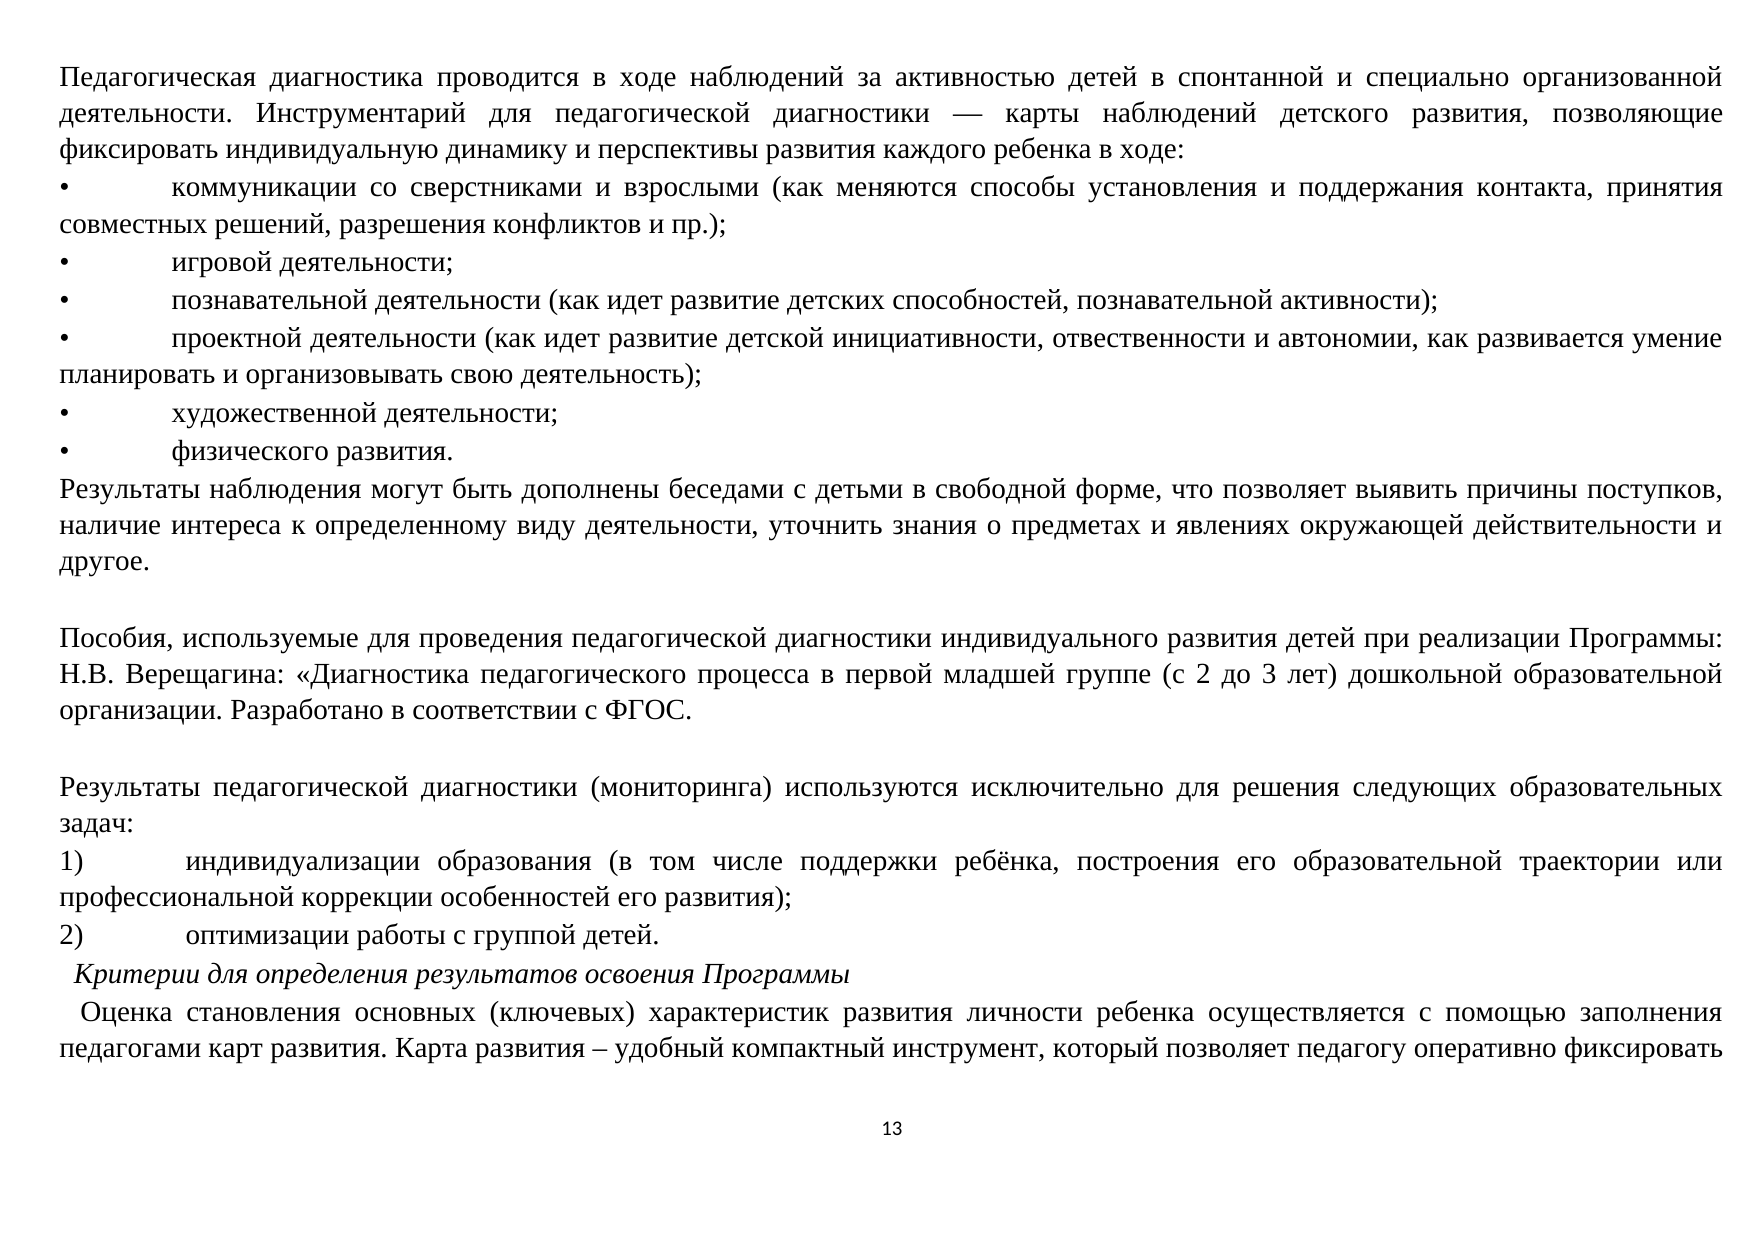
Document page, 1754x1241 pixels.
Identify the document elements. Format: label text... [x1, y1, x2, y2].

text • физического развития. [59, 433, 1724, 467]
text Педагогическая диагностика проводится в ходе наблюдений за активностью детей в спонтанной и специально организованной деятельности. Инструментарий для педагогической диагностики — карты наблюдений детского развития, позволяющие фиксировать индивидуальную динамику и перспективы развития каждого ребенка в ходе: [59, 59, 1724, 165]
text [59, 994, 1724, 1064]
text Критерии для определения результатов освоения Программы [59, 956, 1724, 989]
text 2) оптимизации работы с группой детей. [59, 917, 1724, 951]
text • игровой деятельности; [59, 244, 1724, 277]
text Результаты наблюдения могут быть дополнены беседами с детьми в свободной форме, что позволяет выявить причины поступков, наличие интереса к определенному виду деятельности, уточнить знания о предметах и явлениях окружающей действительности и другое. [59, 471, 1724, 577]
text 1) индивидуализации образования (в том числе поддержки ребёнка, построения его образовательной траектории или профессиональной коррекции особенностей его развития); [59, 843, 1724, 913]
text • художественной деятельности; [59, 395, 1724, 428]
text • коммуникации со сверстниками и взрослыми (как меняются способы установления и поддержания контакта, принятия совместных решений, разрешения конфликтов и пр.); [59, 169, 1724, 239]
text Результаты педагогической диагностики (мониторинга) используются исключительно для решения следующих образовательных задач: [59, 769, 1724, 838]
text Пособия, используемые для проведения педагогической диагностики индивидуального развития детей при реализации Программы: Н.В. Верещагина: «Диагностика педагогического процесса в первой младшей группе (с 2 до 3 лет) дошкольной образовательной организации. Разработано в соответствии с ФГОС. [59, 620, 1724, 726]
text • проектной деятельности (как идет развитие детской инициативности, отвественности и автономии, как развивается умение планировать и организовывать свою деятельность); [59, 320, 1724, 390]
text • познавательной деятельности (как идет развитие детских способностей, познавательной активности); [59, 282, 1724, 316]
